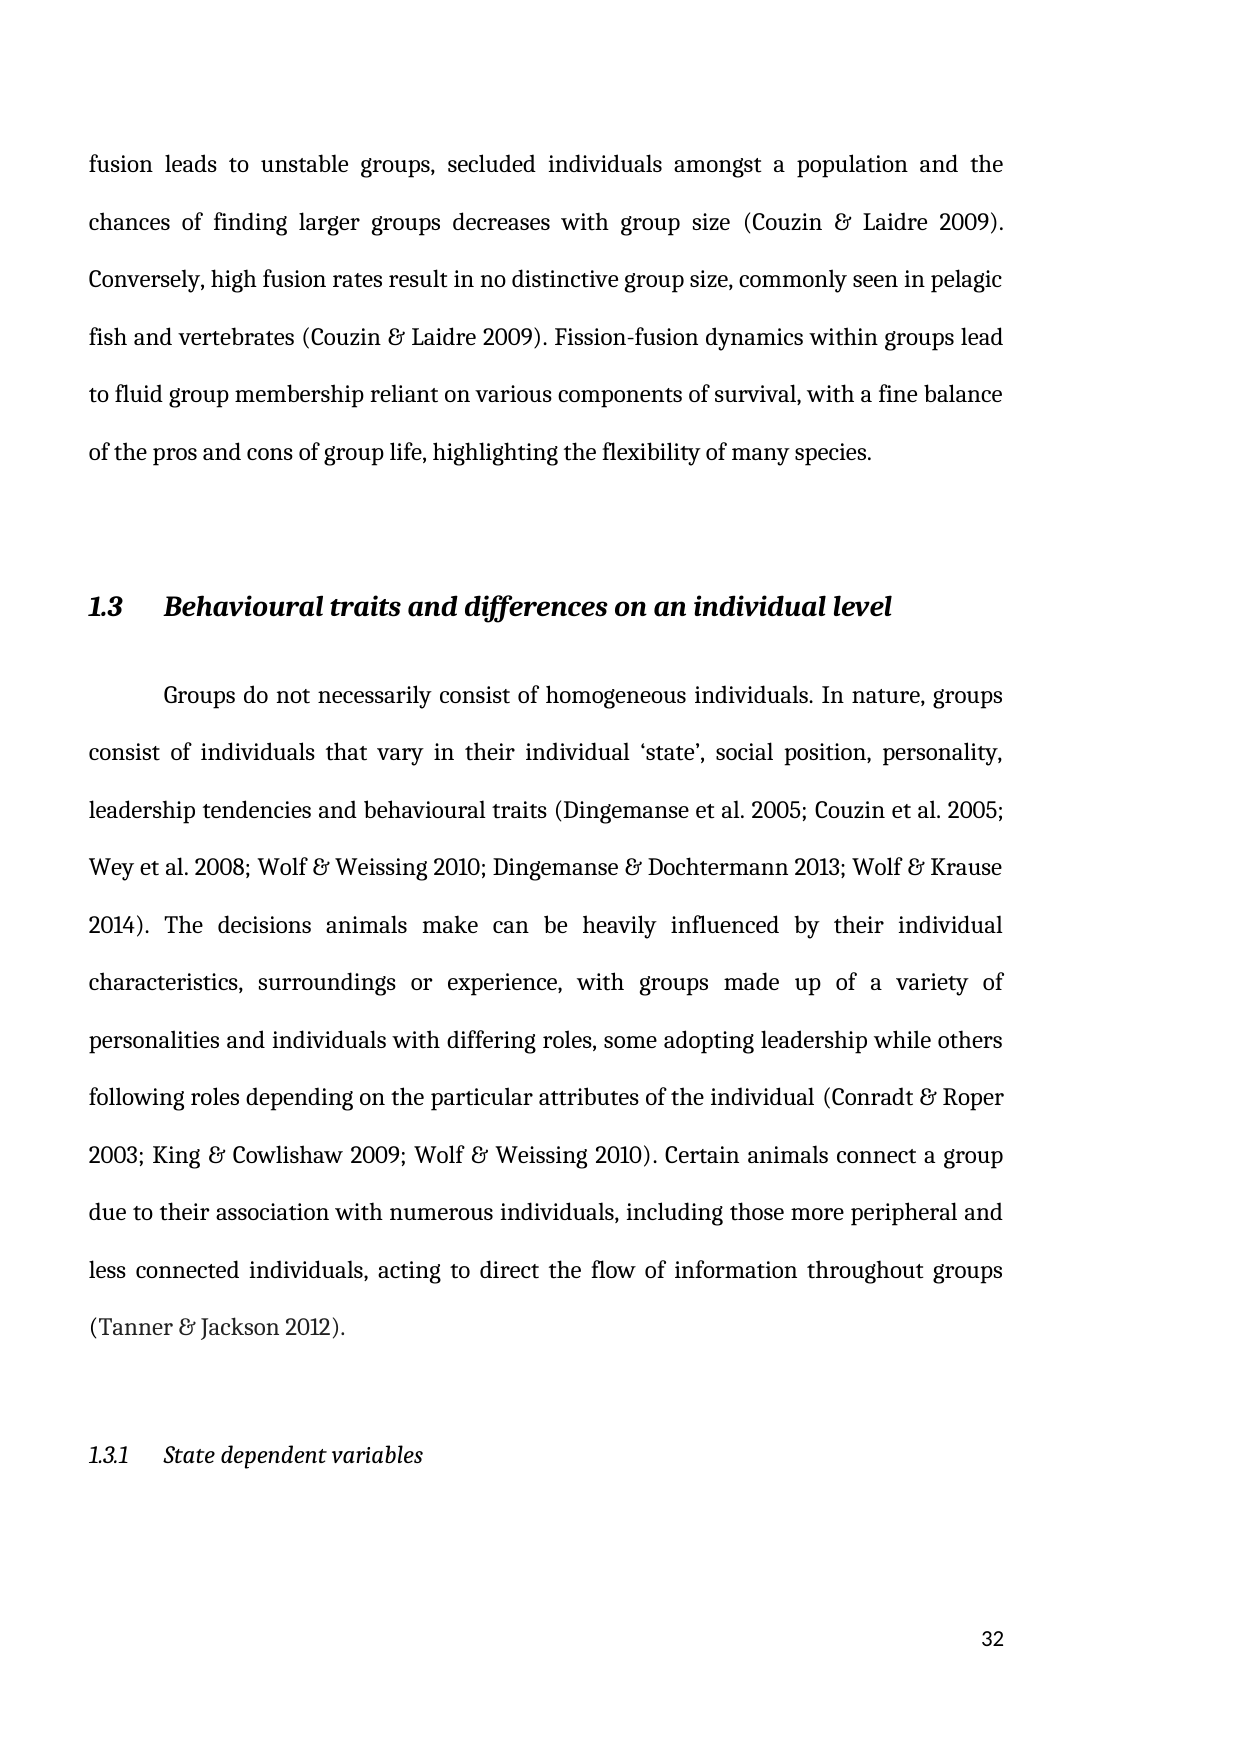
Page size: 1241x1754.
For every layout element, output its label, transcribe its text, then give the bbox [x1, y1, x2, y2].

subtitle Behavioural traits and differences on an individual level [89, 590, 1004, 623]
list Groups do not necessarily consist of homogeneous individuals. In nature, groups consist of individuals that vary in their individual ‘state’, social position, personality, leadership tendencies and behavioural traits (Dingemanse et al. 2005; Couzin et al. 2005; Wey et al. 2008; Wolf & Weissing 2010; Dingemanse & Dochtermann 2013; Wolf & Krause 2014). The decisions animals make can be heavily influenced by their individual characteristics, surroundings or experience, with groups made up of a variety of personalities and individuals with differing roles, some adopting leadership while others following roles depending on the particular attributes of the individual (Conradt & Roper 2003; King & Cowlishaw 2009; Wolf & Weissing 2010). Certain animals connect a group due to their association with numerous individuals, including those more peripheral and less connected individuals, acting to direct the flow of information throughout groups (Tanner & Jackson 2012). [89, 681, 1004, 1342]
subtitle State dependent variables [89, 1441, 1004, 1469]
